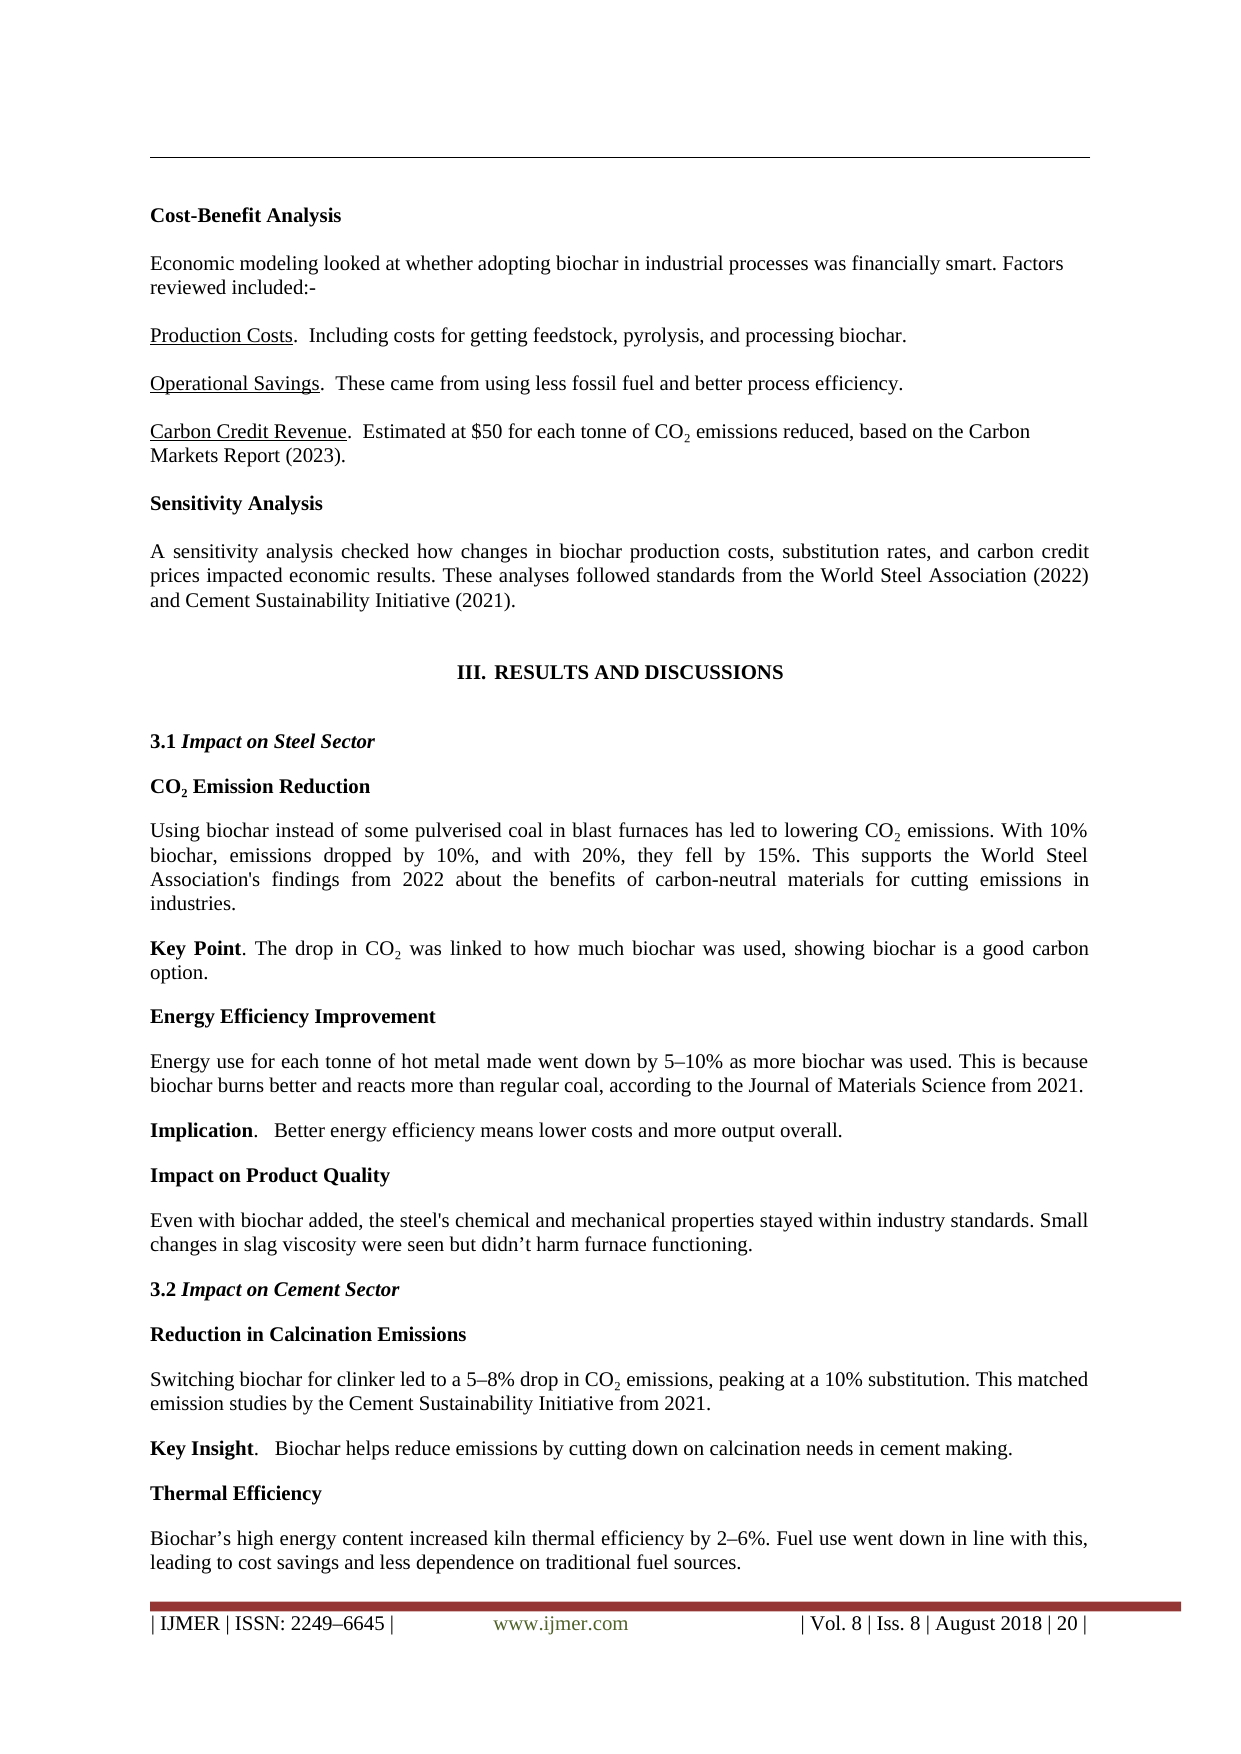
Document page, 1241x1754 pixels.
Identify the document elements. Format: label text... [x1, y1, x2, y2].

text Key Insight. Biochar helps reduce emissions by cutting down on calcination needs in cement making. [150, 1436, 1090, 1460]
text Production Costs. Including costs for getting feedstock, pyrolysis, and processing biochar. [150, 323, 1090, 347]
text A sensitivity analysis checked how changes in biochar production costs, substitution rates, and carbon credit prices impacted economic results. These analyses followed standards from the World Steel Association (2022) and Cement Sustainability Initiative (2021). [150, 539, 1090, 612]
text Biochar’s high energy content increased kiln thermal efficiency by 2–6%. Fuel use went down in line with this, leading to cost savings and less dependence on traditional fuel sources. [150, 1526, 1090, 1574]
text Impact on Product Quality [150, 1163, 1090, 1187]
text Implication. Better energy efficiency means lower costs and more output overall. [150, 1118, 1090, 1142]
text Operational Savings. These came from using less fossil fuel and better process efficiency. [150, 371, 1090, 395]
text Even with biochar added, the steel's chemical and mechanical properties stayed within industry standards. Small changes in slag viscosity were seen but didn’t harm furnace functioning. [150, 1208, 1090, 1256]
subtitle RESULTS AND DISCUSSIONS [150, 660, 1090, 684]
text 3.2 Impact on Cement Sector [150, 1277, 1090, 1301]
text Energy use for each tonne of hot metal made went down by 5–10% as more biochar was used. This is because biochar burns better and reacts more than regular coal, according to the Journal of Materials Science from 2021. [150, 1049, 1090, 1097]
text Switching biochar for clinker led to a 5–8% drop in CO₂ emissions, peaking at a 10% substitution. This matched emission studies by the Cement Sustainability Initiative from 2021. [150, 1367, 1090, 1415]
text Key Point. The drop in CO₂ was linked to how much biochar was used, showing biochar is a good carbon option. [150, 936, 1090, 984]
text Sensitivity Analysis [150, 491, 1090, 515]
text CO₂ Emission Reduction [150, 773, 1090, 798]
text Thermal Efficiency [150, 1481, 1090, 1505]
text Carbon Credit Revenue. Estimated at $50 for each tonne of CO₂ emissions reduced, based on the Carbon Markets Report (2023). [150, 419, 1090, 467]
text Cost-Benefit Analysis [150, 202, 1090, 227]
text Economic modeling looked at whether adopting biochar in industrial processes was financially smart. Factors reviewed included:- [150, 251, 1090, 299]
text Energy Efficiency Improvement [150, 1004, 1090, 1028]
text 3.1 Impact on Steel Sector [150, 729, 1090, 753]
text Using biochar instead of some pulverised coal in blast furnaces has led to lowering CO₂ emissions. With 10% biochar, emissions dropped by 10%, and with 20%, they fell by 15%. This supports the World Steel Association's findings from 2022 about the benefits of carbon-neutral materials for cutting emissions in industries. [150, 818, 1090, 915]
text Reduction in Calcination Emissions [150, 1322, 1090, 1346]
